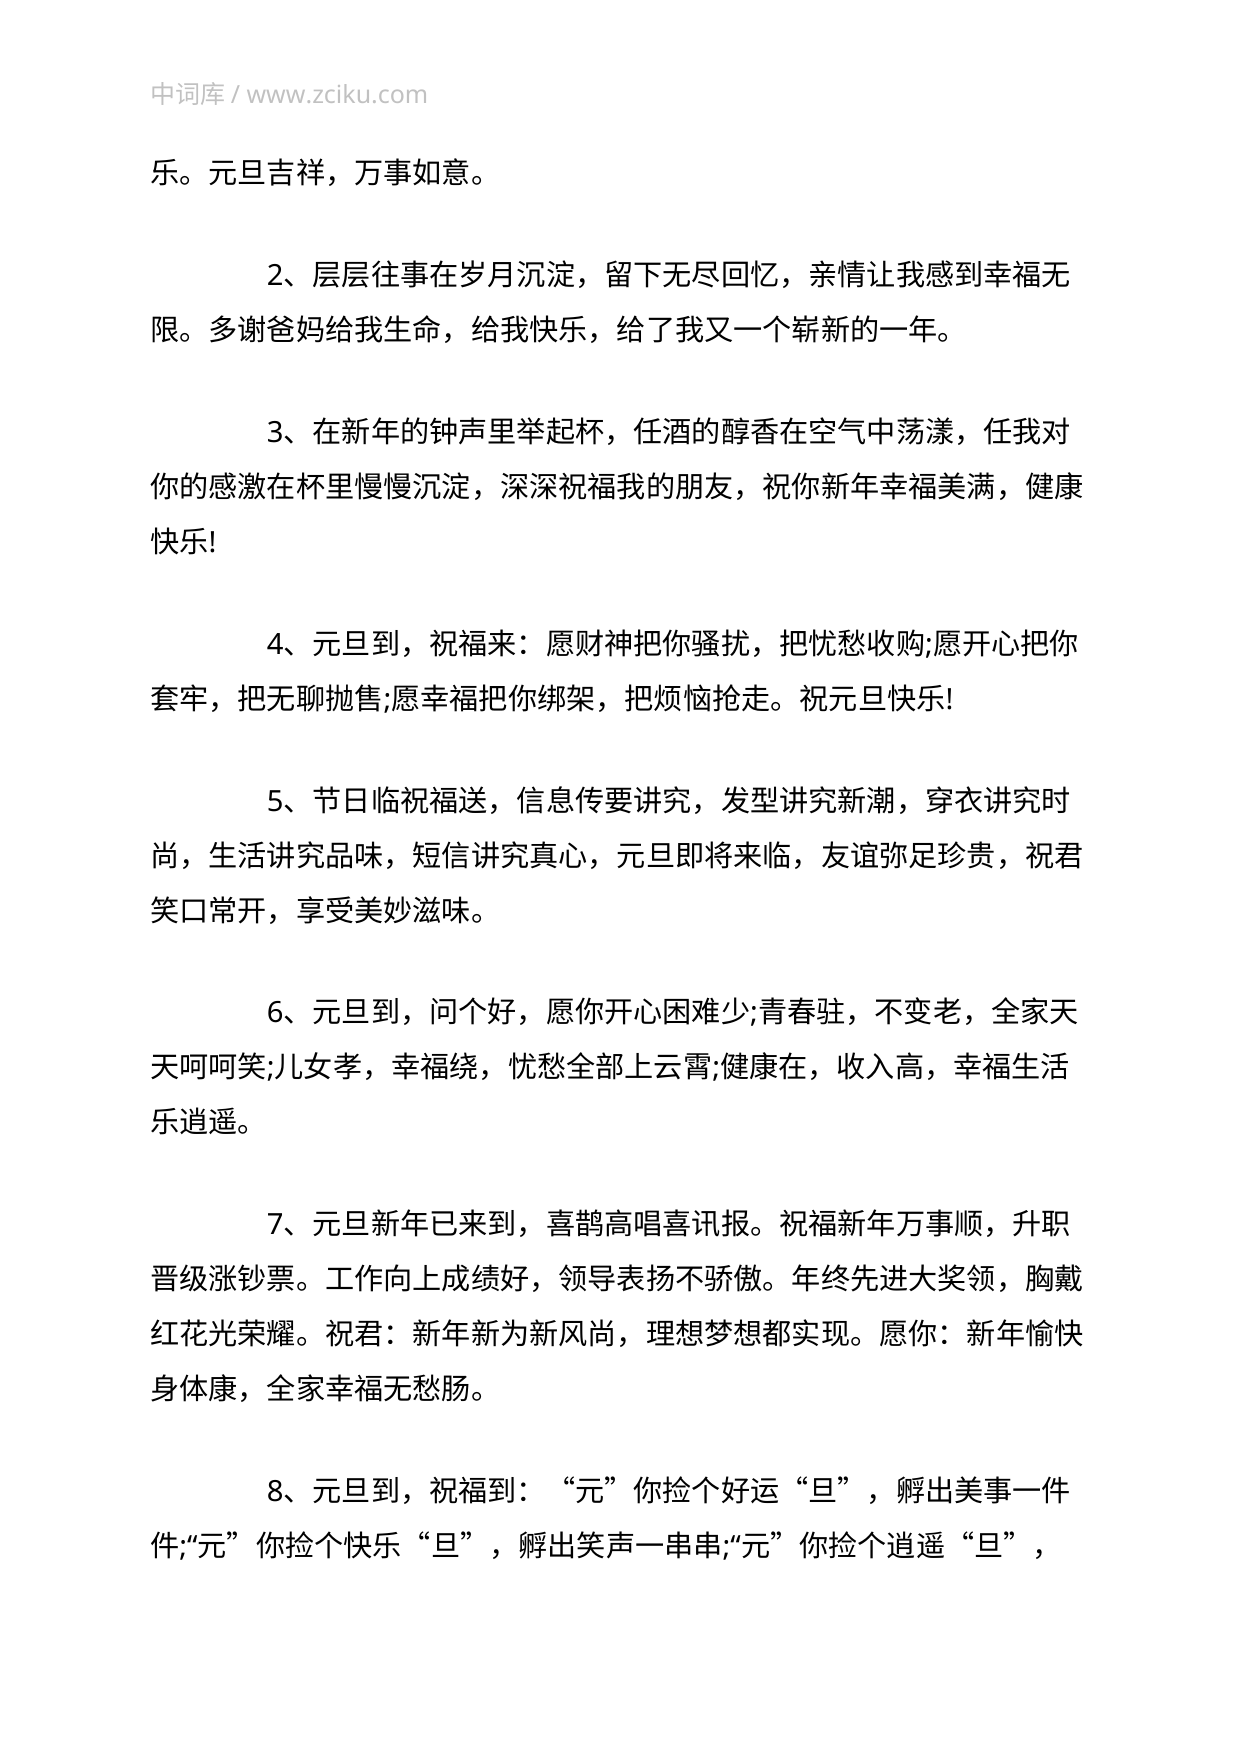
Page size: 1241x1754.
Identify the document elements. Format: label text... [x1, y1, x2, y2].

text 4、元旦到，祝福来：愿财神把你骚扰，把忧愁收购;愿开心把你套牢，把无聊抛售;愿幸福把你绑架，把烦恼抢走。祝元旦快乐! [150, 620, 1090, 718]
text 5、节日临祝福送，信息传要讲究，发型讲究新潮，穿衣讲究时尚，生活讲究品味，短信讲究真心，元旦即将来临，友谊弥足珍贵，祝君笑口常开，享受美妙滋味。 [150, 777, 1090, 929]
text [150, 150, 1090, 192]
text 2、层层往事在岁月沉淀，留下无尽回忆，亲情让我感到幸福无限。多谢爸妈给我生命，给我快乐，给了我又一个崭新的一年。 [150, 252, 1090, 349]
text 6、元旦到，问个好，愿你开心困难少;青春驻，不变老，全家天天呵呵笑;儿女孝，幸福绕，忧愁全部上云霄;健康在，收入高，幸福生活乐逍遥。 [150, 989, 1090, 1141]
text 7、元旦新年已来到，喜鹊高唱喜讯报。祝福新年万事顺，升职晋级涨钞票。工作向上成绩好，领导表扬不骄傲。年终先进大奖领，胸戴红花光荣耀。祝君：新年新为新风尚，理想梦想都实现。愿你：新年愉快身体康，全家幸福无愁肠。 [150, 1201, 1090, 1408]
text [150, 1467, 1090, 1565]
text 3、在新年的钟声里举起杯，任酒的醇香在空气中荡漾，任我对你的感激在杯里慢慢沉淀，深深祝福我的朋友，祝你新年幸福美满，健康快乐! [150, 408, 1090, 561]
